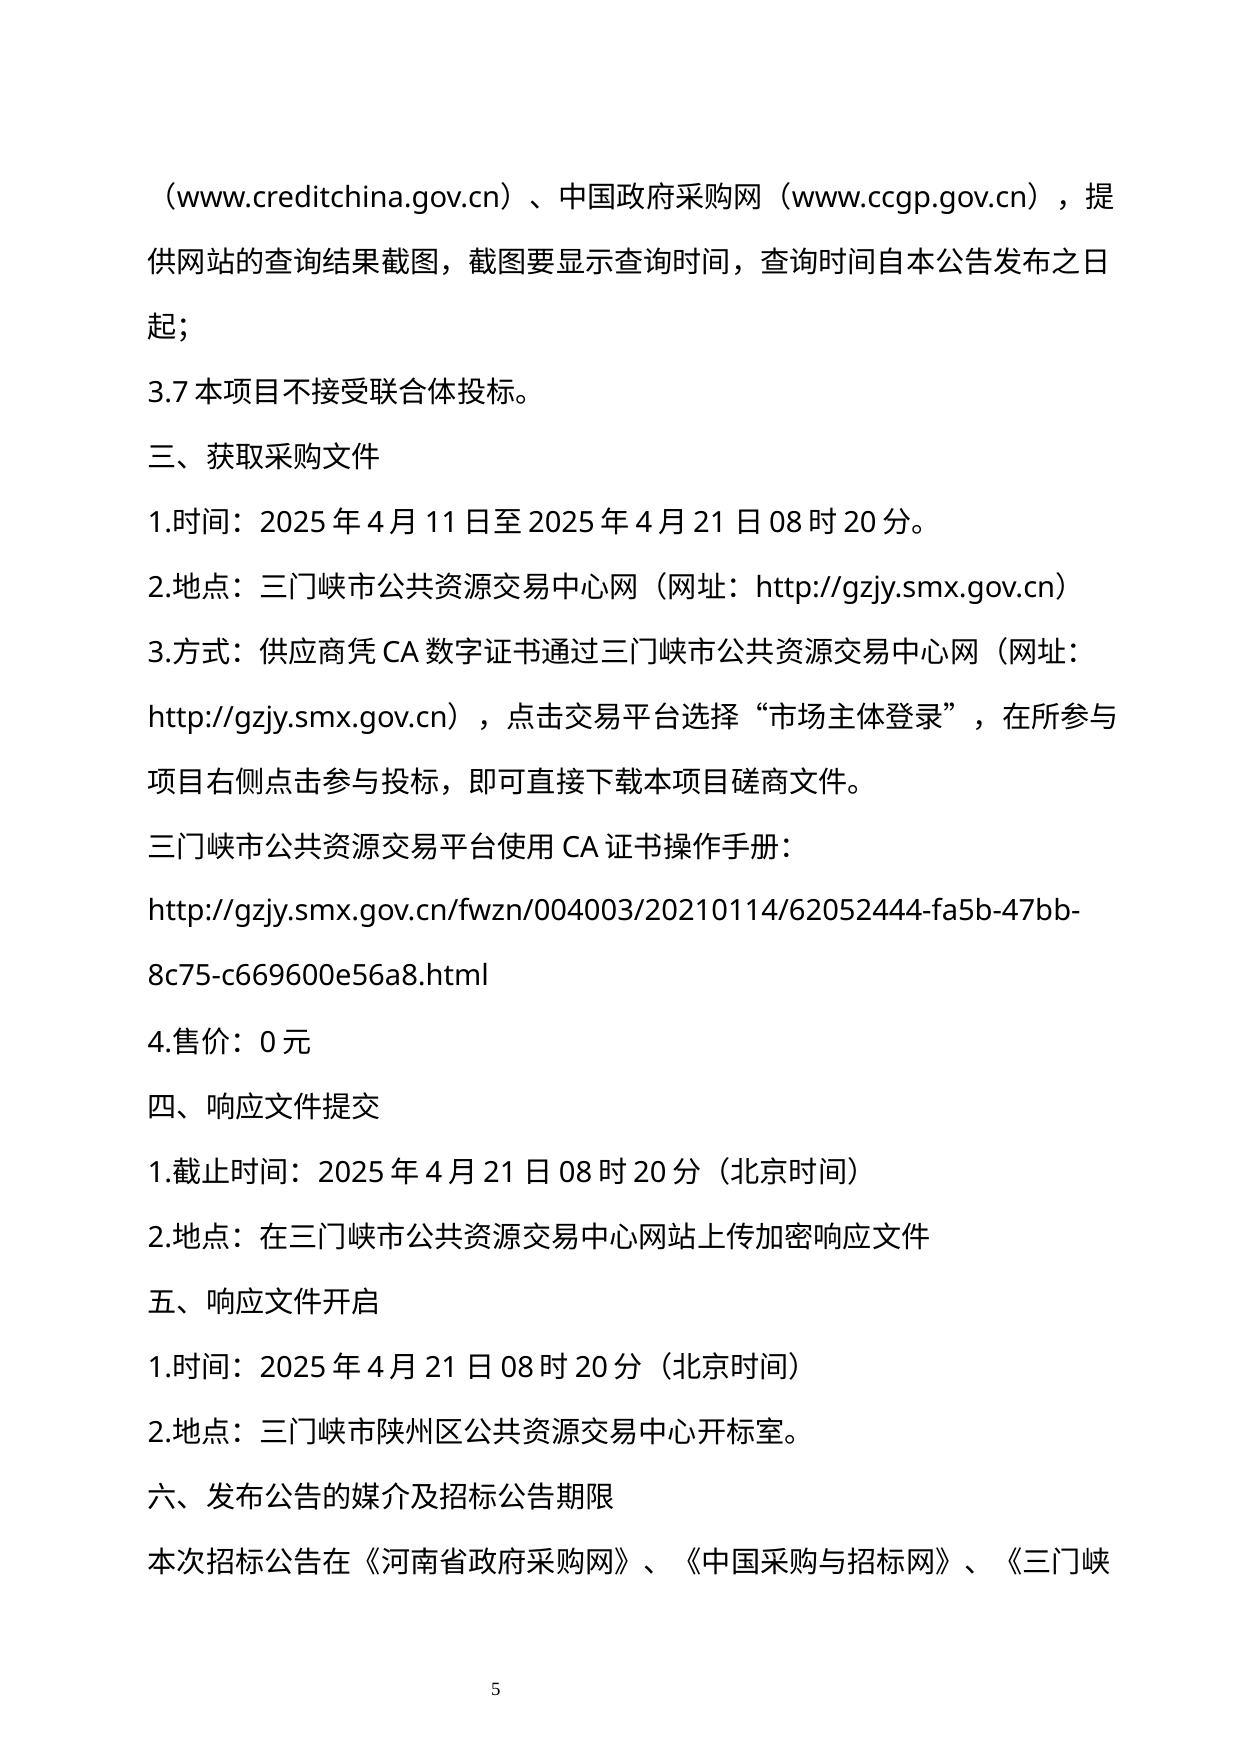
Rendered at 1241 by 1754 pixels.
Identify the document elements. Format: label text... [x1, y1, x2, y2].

list 2.地点：三门峡市陕州区公共资源交易中心开标室。 [147, 1397, 1122, 1462]
list 1.截止时间：2025年4月21 日08时20分（北京时间） [147, 1137, 1122, 1202]
list 3.7本项目不接受联合体投标。 [147, 357, 1122, 422]
list 五、响应文件开启 [147, 1267, 1122, 1332]
list 1.时间：2025年4月21 日08时20分（北京时间） [147, 1332, 1122, 1397]
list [147, 162, 1122, 357]
list 4.售价：0元 [147, 1007, 1122, 1072]
list 2.地点：在三门峡市公共资源交易中心网站上传加密响应文件 [147, 1202, 1122, 1267]
list 3.方式：供应商凭CA数字证书通过三门峡市公共资源交易中心网（网址：http://gzjy.smx.gov.cn），点击交易平台选择“市场主体登录”，在所参与项目右侧点击参与投标，即可直接下载本项目磋商文件。 [147, 617, 1122, 812]
list 四、响应文件提交 [147, 1072, 1122, 1137]
list 六、发布公告的媒介及招标公告期限 [147, 1462, 1122, 1527]
list http://gzjy.smx.gov.cn/fwzn/004003/20210114/62052444-fa5b-47bb-8c75-c669600e56a8.html [147, 877, 1122, 1007]
list 2.地点：三门峡市公共资源交易中心网（网址：http://gzjy.smx.gov.cn） [147, 552, 1122, 617]
list 三门峡市公共资源交易平台使用CA证书操作手册： [147, 812, 1122, 877]
list 三、获取采购文件 [147, 422, 1122, 487]
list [147, 1527, 1122, 1592]
list 1.时间：2025年4月11日至2025年4月21 日08时20分。 [147, 487, 1122, 552]
